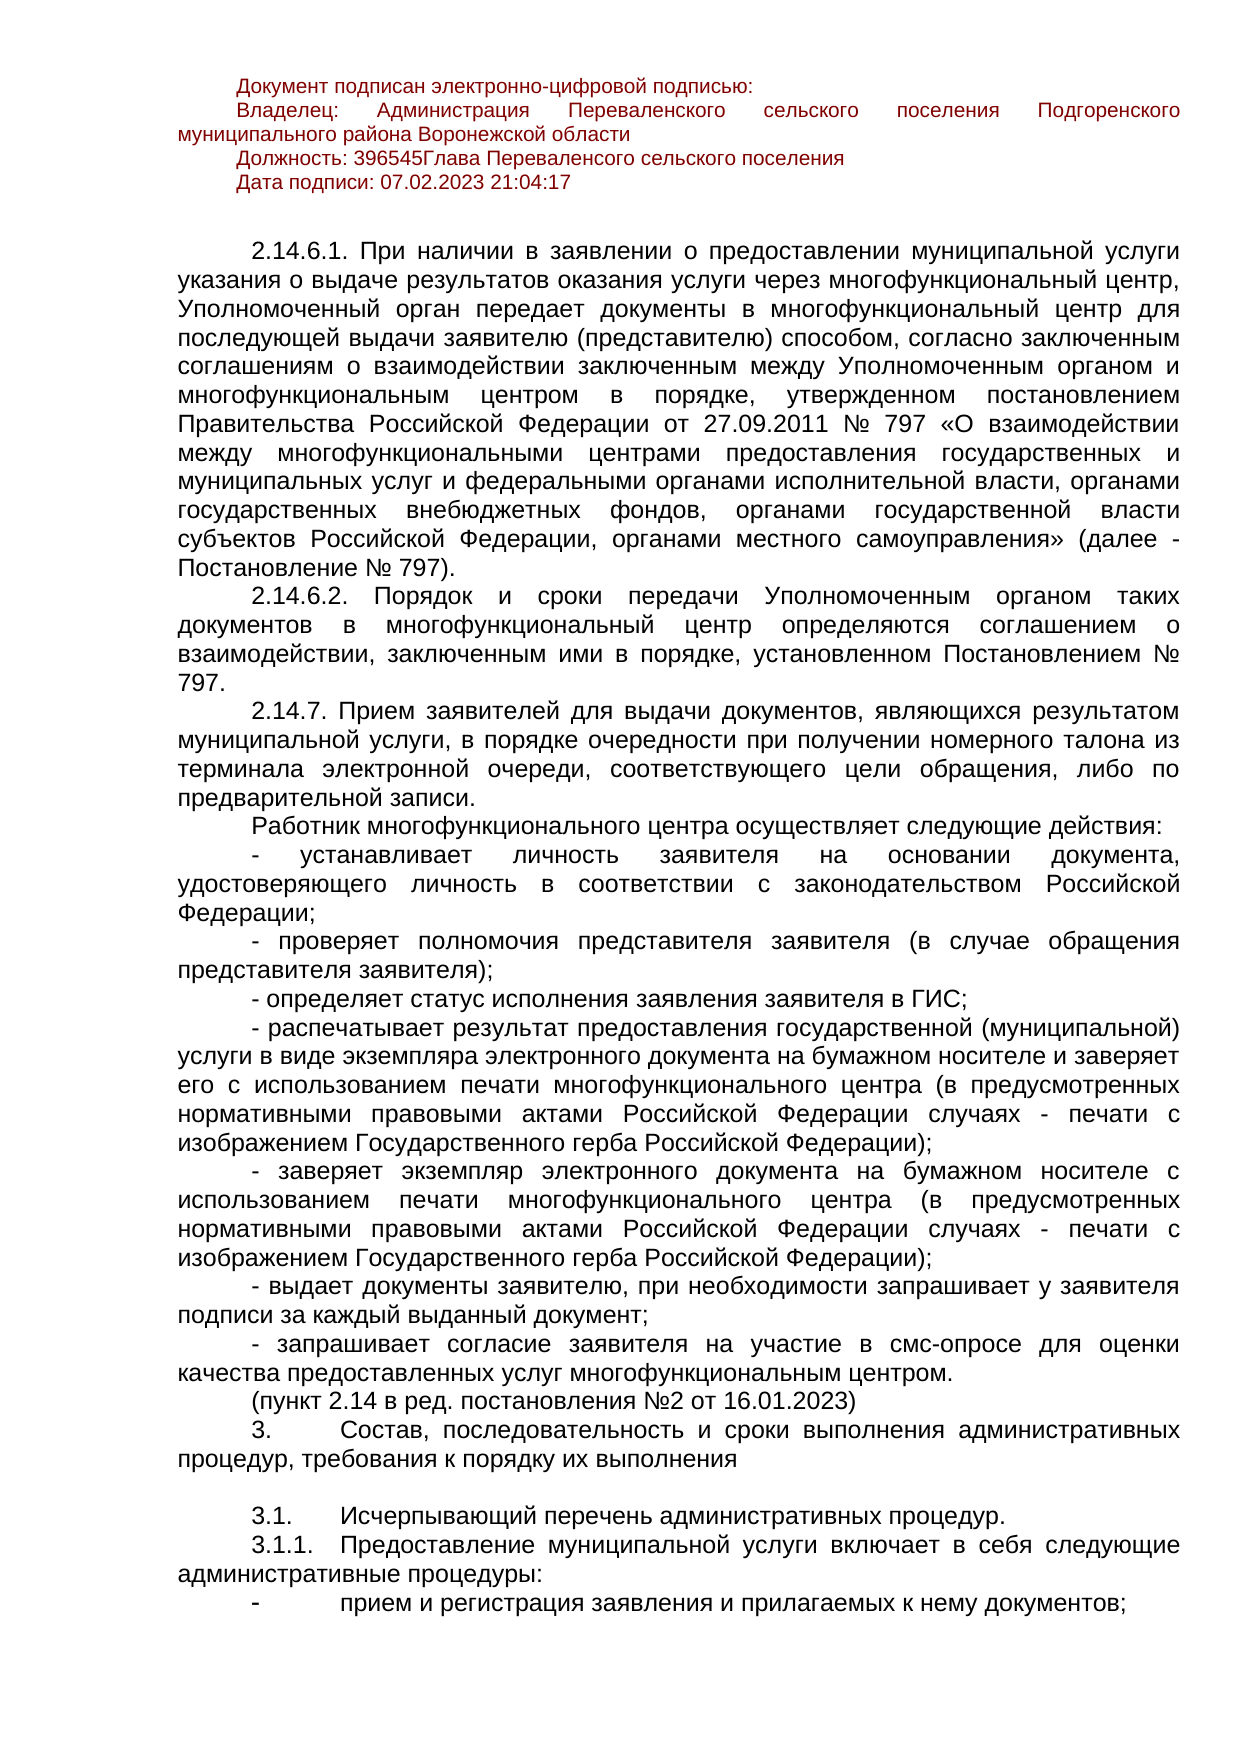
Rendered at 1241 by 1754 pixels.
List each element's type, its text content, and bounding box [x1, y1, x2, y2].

text 2.14.7. Прием заявителей для выдачи документов, являющихся результатом муниципальной услуги, в порядке очередности при получении номерного талона из терминала электронной очереди, соответствующего цели обращения, либо по предварительной записи. [177, 696, 1181, 811]
text - определяет статус исполнения заявления заявителя в ГИС; [177, 984, 1181, 1012]
text - проверяет полномочия представителя заявителя (в случае обращения представителя заявителя); [177, 926, 1181, 984]
text - устанавливает личность заявителя на основании документа, удостоверяющего личность в соответствии с законодательством Российской Федерации; [177, 840, 1181, 926]
text - заверяет экземпляр электронного документа на бумажном носителе с использованием печати многофункционального центра (в предусмотренных нормативными правовыми актами Российской Федерации случаях - печати с изображением Государственного герба Российской Федерации); [177, 1156, 1181, 1271]
list прием и регистрация заявления и прилагаемых к нему документов; [177, 1587, 1181, 1616]
list Исчерпывающий перечень административных процедур. [177, 1501, 1181, 1530]
text Работник многофункционального центра осуществляет следующие действия: [177, 811, 1181, 840]
text - распечатывает результат предоставления государственной (муниципальной) услуги в виде экземпляра электронного документа на бумажном носителе и заверяет его с использованием печати многофункционального центра (в предусмотренных нормативными правовыми актами Российской Федерации случаях - печати с изображением Государственного герба Российской Федерации); [177, 1012, 1181, 1156]
text 2.14.6.2. Порядок и сроки передачи Уполномоченным органом таких документов в многофункциональный центр определяются соглашением о взаимодействии, заключенным ими в порядке, установленном Постановлением № 797. [177, 581, 1181, 696]
text 2.14.6.1. При наличии в заявлении о предоставлении муниципальной услуги указания о выдаче результатов оказания услуги через многофункциональный центр, Уполномоченный орган передает документы в многофункциональный центр для последующей выдачи заявителю (представителю) способом, согласно заключенным соглашениям о взаимодействии заключенным между Уполномоченным органом и многофункциональным центром в порядке, утвержденном постановлением Правительства Российской Федерации от 27.09.2011 № 797 «О взаимодействии между многофункциональными центрами предоставления государственных и муниципальных услуг и федеральными органами исполнительной власти, органами государственных внебюджетных фондов, органами государственной власти субъектов Российской Федерации, органами местного самоуправления» (далее - Постановление № 797). [177, 236, 1181, 581]
text (пункт 2.14 в ред. постановления №2 от 16.01.2023) [177, 1386, 1181, 1415]
text - запрашивает согласие заявителя на участие в смс-опросе для оценки качества предоставленных услуг многофункциональным центром. [177, 1329, 1181, 1386]
list Cостав, последовательность и сроки выполнения административных процедур, требования к порядку их выполнения [177, 1415, 1181, 1472]
text - выдает документы заявителю, при необходимости запрашивает у заявителя подписи за каждый выданный документ; [177, 1271, 1181, 1329]
list Предоставление муниципальной услуги включает в себя следующие административные процедуры: [177, 1530, 1181, 1587]
